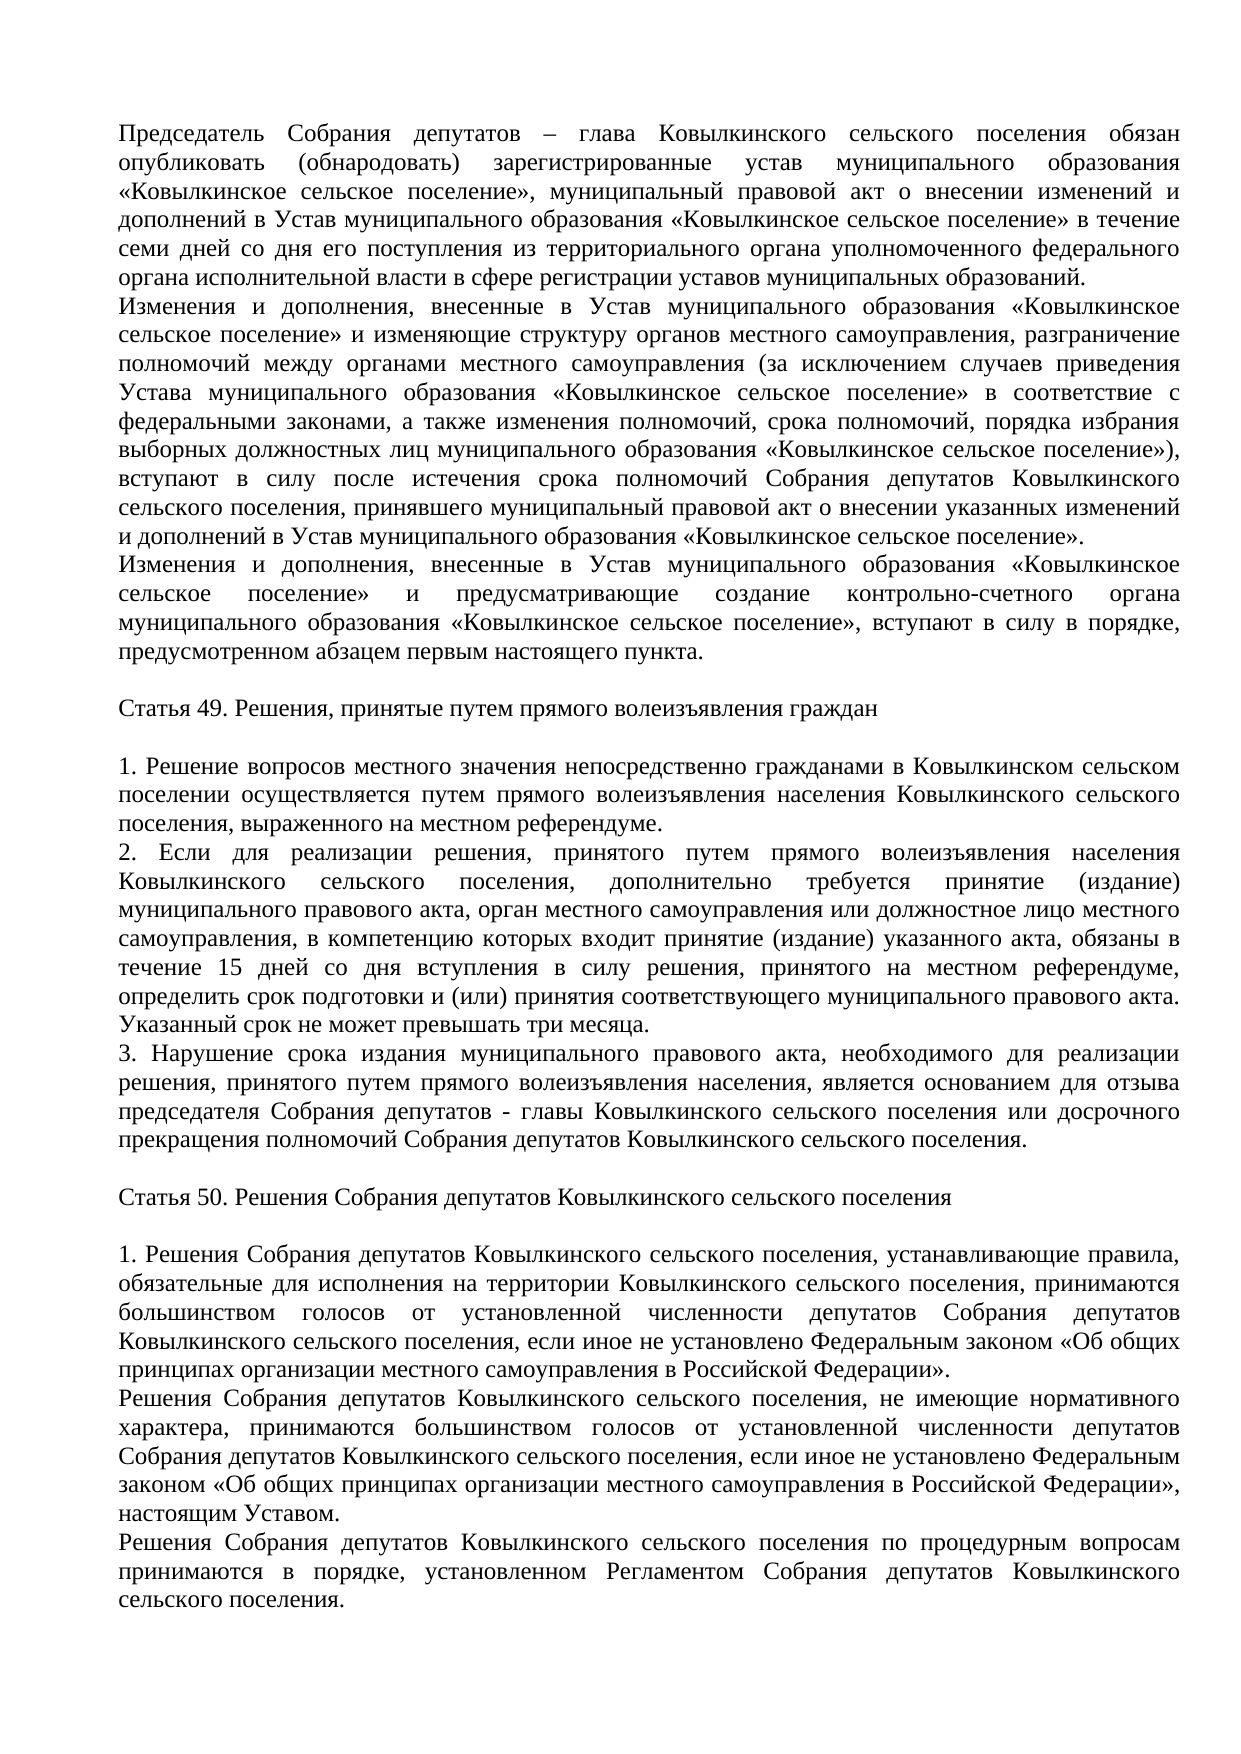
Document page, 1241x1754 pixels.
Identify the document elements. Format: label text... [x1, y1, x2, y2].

text 1. Решение вопросов местного значения непосредственно гражданами в Ковылкинском сельском поселении осуществляется путем прямого волеизъявления населения Ковылкинского сельского поселения, выраженного на местном референдуме. [118, 751, 1181, 837]
text Изменения и дополнения, внесенные в Устав муниципального образования «Ковылкинское сельское поселение» и изменяющие структуру органов местного самоуправления, разграничение полномочий между органами местного самоуправления (за исключением случаев приведения Устава муниципального образования «Ковылкинское сельское поселение» в соответствие с федеральными законами, а также изменения полномочий, срока полномочий, порядка избрания выборных должностных лиц муниципального образования «Ковылкинское сельское поселение»), вступают в силу после истечения срока полномочий Собрания депутатов Ковылкинского сельского поселения, принявшего муниципальный правовой акт о внесении указанных изменений и дополнений в Устав муниципального образования «Ковылкинское сельское поселение». [118, 291, 1181, 549]
text Статья 50. Решения Собрания депутатов Ковылкинского сельского поселения [118, 1182, 1181, 1211]
text Изменения и дополнения, внесенные в Устав муниципального образования «Ковылкинское сельское поселение» и предусматривающие создание контрольно-счетного органа муниципального образования «Ковылкинское сельское поселение», вступают в силу в порядке, предусмотренном абзацем первым настоящего пункта. [118, 549, 1181, 664]
text 3. Нарушение срока издания муниципального правового акта, необходимого для реализации решения, принятого путем прямого волеизъявления населения, является основанием для отзыва председателя Собрания депутатов - главы Ковылкинского сельского поселения или досрочного прекращения полномочий Собрания депутатов Ковылкинского сельского поселения. [118, 1038, 1181, 1153]
text 2. Если для реализации решения, принятого путем прямого волеизъявления населения Ковылкинского сельского поселения, дополнительно требуется принятие (издание) муниципального правового акта, орган местного самоуправления или должностное лицо местного самоуправления, в компетенцию которых входит принятие (издание) указанного акта, обязаны в течение 15 дней со дня вступления в силу решения, принятого на местном референдуме, определить срок подготовки и (или) принятия соответствующего муниципального правового акта. Указанный срок не может превышать три месяца. [118, 837, 1181, 1038]
text 1. Решения Собрания депутатов Ковылкинского сельского поселения, устанавливающие правила, обязательные для исполнения на территории Ковылкинского сельского поселения, принимаются большинством голосов от установленной численности депутатов Собрания депутатов Ковылкинского сельского поселения, если иное не установлено Федеральным законом «Об общих принципах организации местного самоуправления в Российской Федерации». [118, 1239, 1181, 1383]
text Председатель Собрания депутатов – глава Ковылкинского сельского поселения обязан опубликовать (обнародовать) зарегистрированные устав муниципального образования «Ковылкинское сельское поселение», муниципальный правовой акт о внесении изменений и дополнений в Устав муниципального образования «Ковылкинское сельское поселение» в течение семи дней со дня его поступления из территориального органа уполномоченного федерального органа исполнительной власти в сфере регистрации уставов муниципальных образований. [118, 118, 1181, 291]
text Решения Собрания депутатов Ковылкинского сельского поселения, не имеющие нормативного характера, принимаются большинством голосов от установленной численности депутатов Собрания депутатов Ковылкинского сельского поселения, если иное не установлено Федеральным законом «Об общих принципах организации местного самоуправления в Российской Федерации», настоящим Уставом. [118, 1383, 1181, 1527]
text Решения Собрания депутатов Ковылкинского сельского поселения по процедурным вопросам принимаются в порядке, установленном Регламентом Собрания депутатов Ковылкинского сельского поселения. [118, 1527, 1181, 1613]
text Статья 49. Решения, принятые путем прямого волеизъявления граждан [118, 693, 1181, 722]
